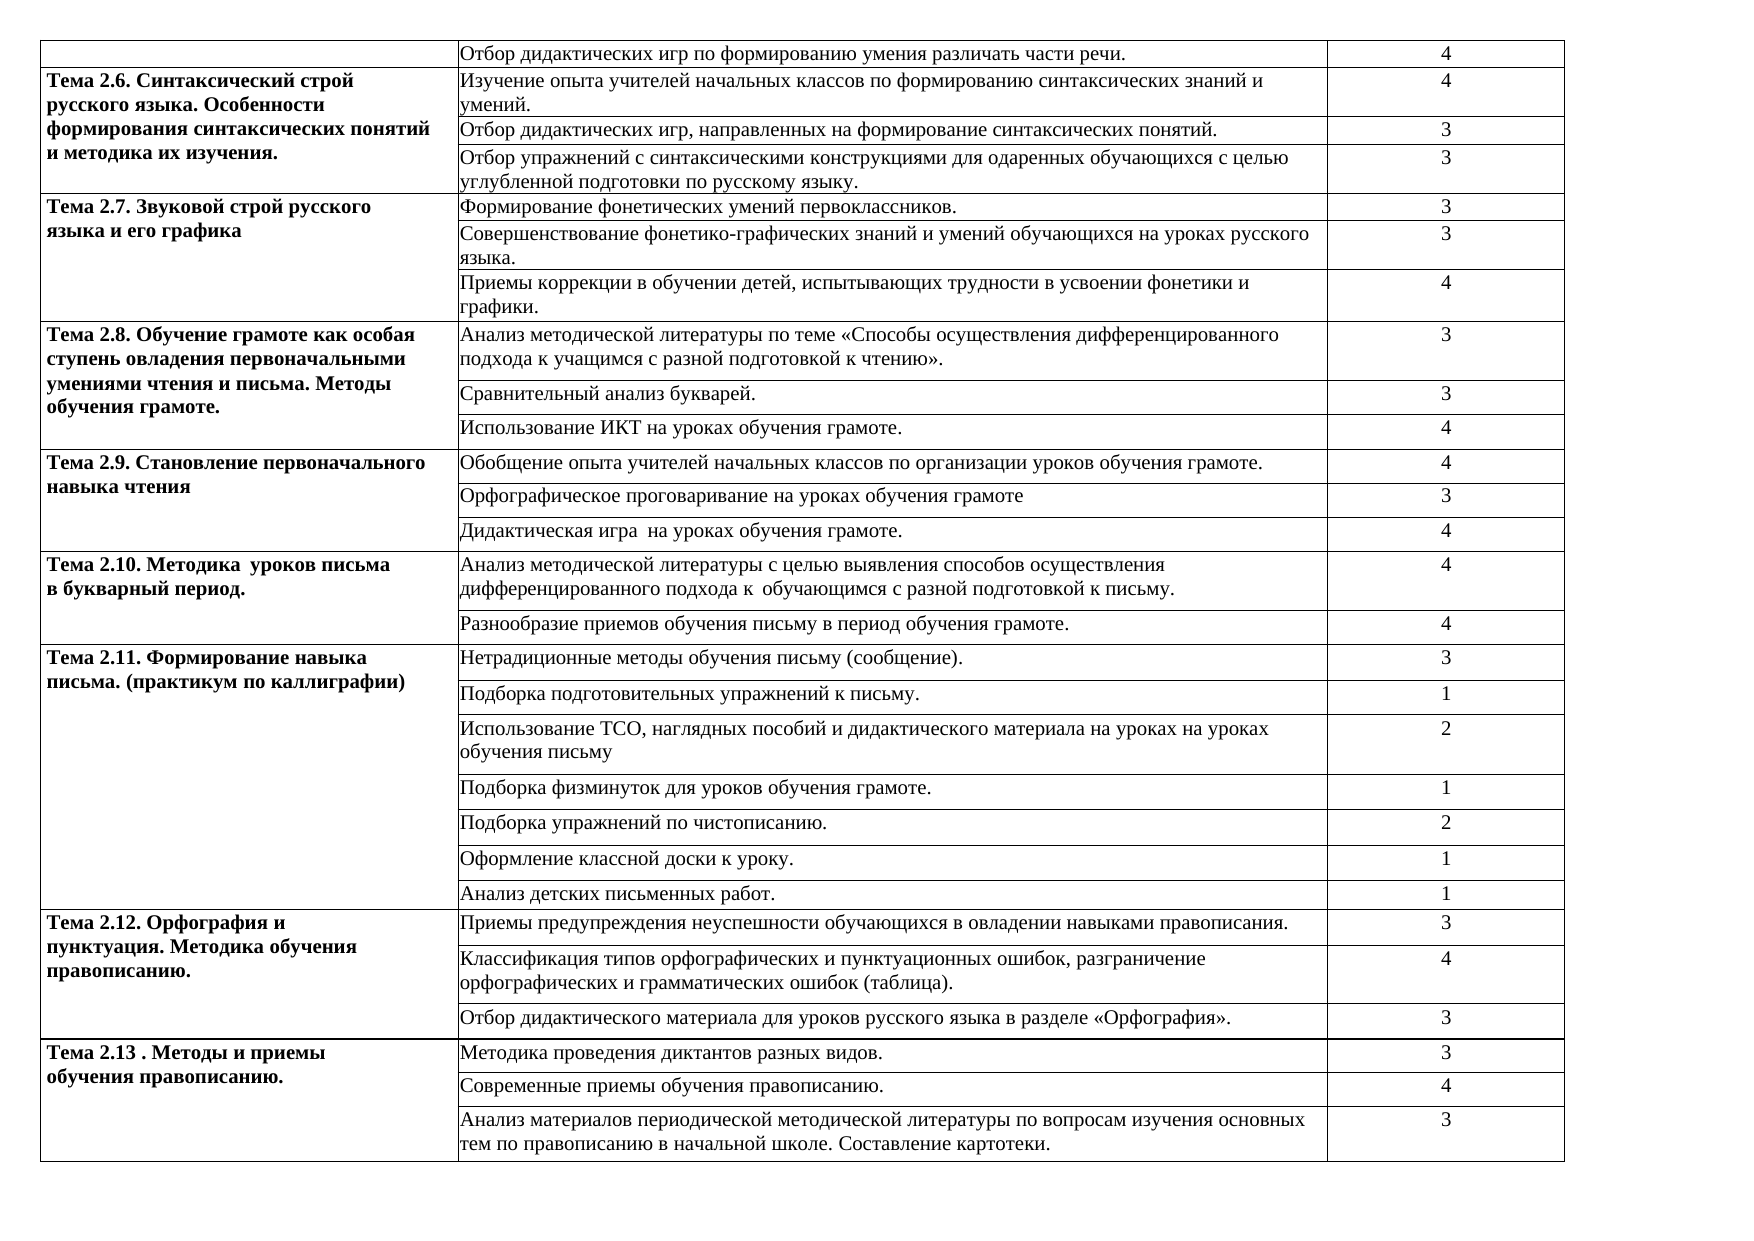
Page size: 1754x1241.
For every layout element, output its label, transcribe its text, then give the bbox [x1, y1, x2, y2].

table_cell Подборка подготовительных упражнений к письму. [459, 681, 1327, 714]
table_cell Анализ методической литературы по теме «Способы осуществления дифференцированного подхода к учащимся с разной подготовкой к чтению». [459, 322, 1327, 380]
table_cell Совершенствование фонетико-графических знаний и умений обучающихся на уроках русского языка. [459, 221, 1327, 269]
table_cell Разнообразие приемов обучения письму в период обучения грамоте. [459, 611, 1327, 644]
table_cell 4 [1328, 611, 1564, 644]
table_cell Орфографическое проговаривание на уроках обучения грамоте [459, 484, 1327, 517]
table_cell Изучение опыта учителей начальных классов по формированию синтаксических знаний и умений. [459, 68, 1327, 116]
table_cell Анализ методической литературы с целью выявления способов осуществления дифференцированного подхода к обучающимся с разной подготовкой к письму. [459, 552, 1327, 610]
table_cell 3 [1328, 910, 1564, 944]
table_cell Тема 2.7. Звуковой строй русского языка и его графика [41, 194, 458, 321]
table_cell Нетрадиционные методы обучения письму (сообщение). [459, 645, 1327, 679]
table_cell Тема 2.6. Синтаксический строй русского языка. Особенности формирования синтаксических понятий и методика их изучения. [41, 68, 458, 193]
table_cell 3 [1328, 1004, 1564, 1038]
table_cell Классификация типов орфографических и пунктуационных ошибок, разграничение орфографических и грамматических ошибок (таблица). [459, 946, 1327, 1003]
table_cell 4 [1328, 41, 1564, 67]
table_cell 3 [1328, 194, 1564, 220]
table_cell 1 [1328, 846, 1564, 880]
table_cell Тема 2.11. Формирование навыка письма. (практикум по каллиграфии) [41, 645, 458, 909]
table_cell Приемы предупреждения неуспешности обучающихся в овладении навыками правописания. [459, 910, 1327, 944]
table_cell Дидактическая игра на уроках обучения грамоте. [459, 518, 1327, 551]
table_cell 3 [1328, 322, 1564, 380]
table_cell 1 [1328, 881, 1564, 909]
table_cell 3 [1328, 1040, 1564, 1072]
table_cell 1 [1328, 775, 1564, 809]
table_cell 3 [1328, 221, 1564, 269]
table_cell 4 [1328, 1073, 1564, 1106]
table_cell 3 [1328, 117, 1564, 143]
table_cell Тема 2.8. Обучение грамоте как особая ступень овладения первоначальными умениями чтения и письма. Методы обучения грамоте. [41, 322, 458, 448]
table_cell 3 [1328, 1107, 1564, 1161]
table_cell Отбор дидактических игр по формированию умения различать части речи. [459, 41, 1327, 67]
table_cell Подборка упражнений по чистописанию. [459, 810, 1327, 844]
table_cell 4 [1328, 68, 1564, 116]
table_cell 3 [1328, 484, 1564, 517]
table_cell Тема 2.10. Методика уроков письма в букварный период. [41, 552, 458, 644]
table_cell 3 [1328, 645, 1564, 679]
table_cell Использование ИКТ на уроках обучения грамоте. [459, 415, 1327, 448]
table_cell 2 [1328, 715, 1564, 774]
table_cell Приемы коррекции в обучении детей, испытывающих трудности в усвоении фонетики и графики. [459, 270, 1327, 321]
table_cell Подборка физминуток для уроков обучения грамоте. [459, 775, 1327, 809]
table_cell 4 [1328, 450, 1564, 482]
table_cell Тема 2.12. Орфография и пунктуация. Методика обучения правописанию. [41, 910, 458, 1038]
table_cell 4 [1328, 270, 1564, 321]
table_cell Анализ детских письменных работ. [459, 881, 1327, 909]
table_cell 4 [1328, 518, 1564, 551]
table_cell 3 [1328, 381, 1564, 414]
table_cell Оформление классной доски к уроку. [459, 846, 1327, 880]
table_cell Обобщение опыта учителей начальных классов по организации уроков обучения грамоте. [459, 450, 1327, 482]
table_cell 4 [1328, 552, 1564, 610]
table_cell 4 [1328, 946, 1564, 1003]
table_cell Отбор упражнений с синтаксическими конструкциями для одаренных обучающихся с целью углубленной подготовки по русскому языку. [459, 145, 1327, 193]
table_cell Тема 2.13 . Методы и приемы обучения правописанию. [41, 1040, 458, 1161]
table_cell 2 [1328, 810, 1564, 844]
table_cell Формирование фонетических умений первоклассников. [459, 194, 1327, 220]
table_cell Методика проведения диктантов разных видов. [459, 1040, 1327, 1072]
table_cell 3 [1328, 145, 1564, 193]
table_cell 1 [1328, 681, 1564, 714]
table_cell Анализ материалов периодической методической литературы по вопросам изучения основных тем по правописанию в начальной школе. Составление картотеки. [459, 1107, 1327, 1161]
table_cell Использование ТСО, наглядных пособий и дидактического материала на уроках на уроках обучения письму [459, 715, 1327, 774]
table_cell Отбор дидактического материала для уроков русского языка в разделе «Орфография». [459, 1004, 1327, 1038]
table_cell 4 [1328, 415, 1564, 448]
table_cell Современные приемы обучения правописанию. [459, 1073, 1327, 1106]
table_cell Тема 2.9. Становление первоначального навыка чтения [41, 450, 458, 551]
table_cell Сравнительный анализ букварей. [459, 381, 1327, 414]
table_cell Отбор дидактических игр, направленных на формирование синтаксических понятий. [459, 117, 1327, 143]
